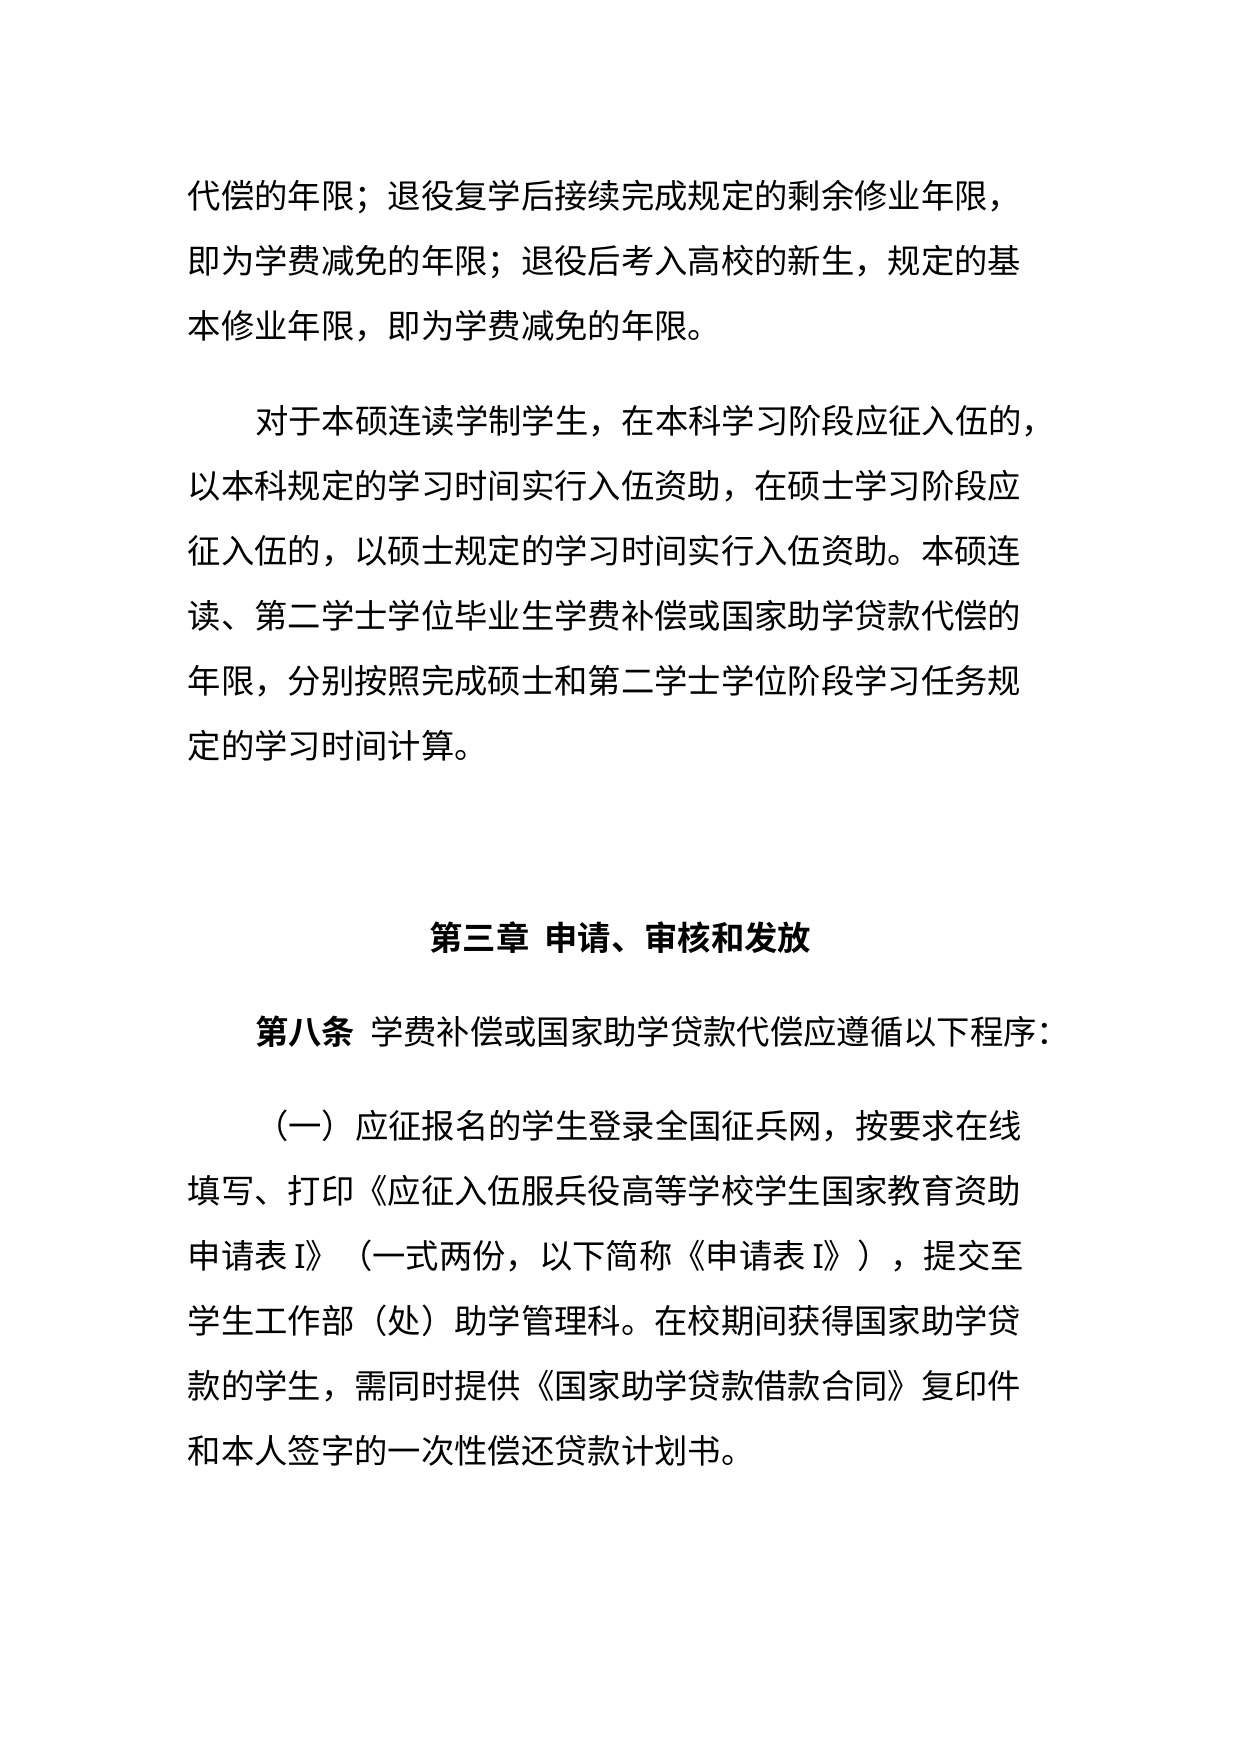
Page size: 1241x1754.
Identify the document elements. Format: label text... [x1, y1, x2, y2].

text （一）应征报名的学生登录全国征兵网，按要求在线填写、打印《应征入伍服兵役高等学校学生国家教育资助申请表I》（一式两份，以下简称《申请表I》），提交至学生工作部（处）助学管理科。在校期间获得国家助学贷款的学生，需同时提供《国家助学贷款借款合同》复印件和本人签字的一次性偿还贷款计划书。 [187, 1091, 1053, 1481]
list 第三章 申请、审核和发放 [187, 903, 1053, 968]
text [187, 162, 1053, 357]
text 第八条 学费补偿或国家助学贷款代偿应遵循以下程序： [187, 997, 1053, 1062]
text 对于本硕连读学制学生，在本科学习阶段应征入伍的，以本科规定的学习时间实行入伍资助，在硕士学习阶段应征入伍的，以硕士规定的学习时间实行入伍资助。本硕连读、第二学士学位毕业生学费补偿或国家助学贷款代偿的年限，分别按照完成硕士和第二学士学位阶段学习任务规定的学习时间计算。 [187, 386, 1053, 776]
